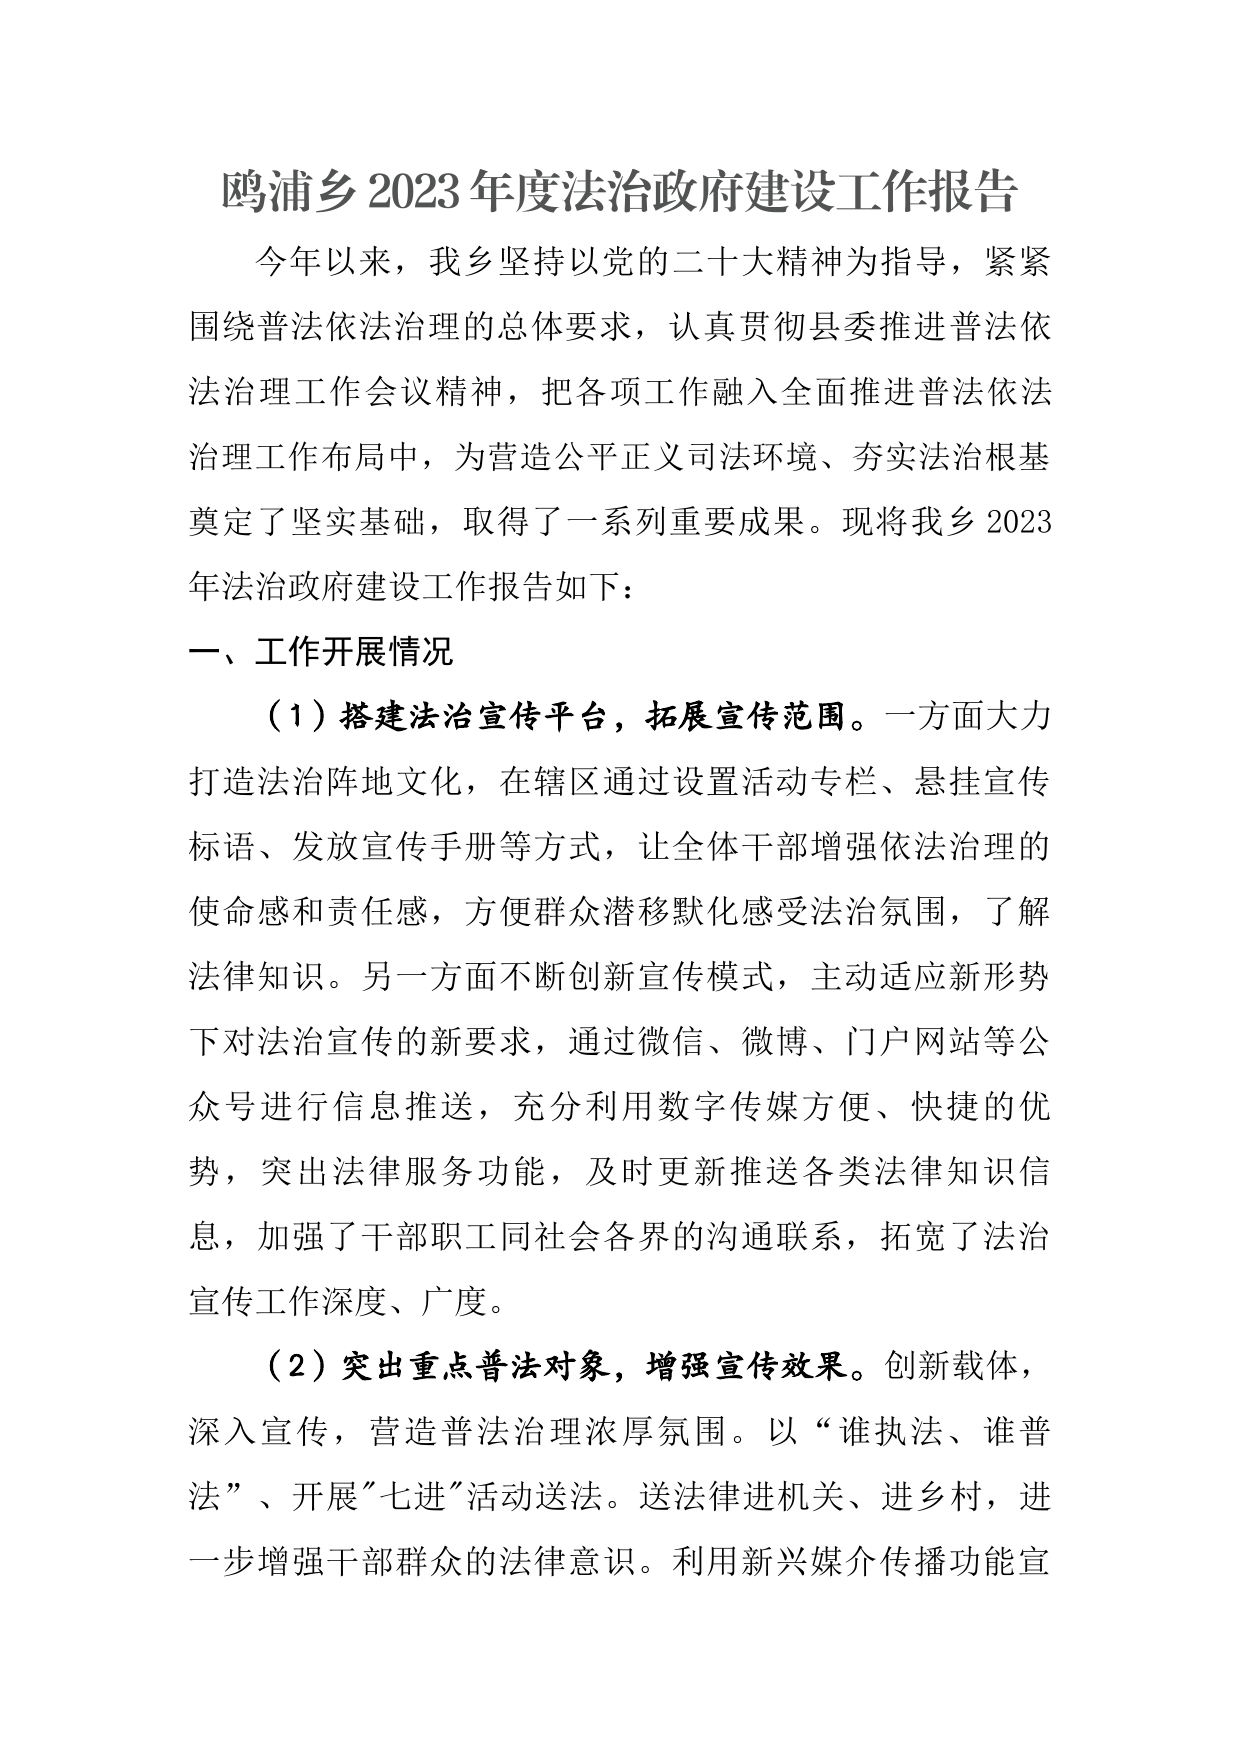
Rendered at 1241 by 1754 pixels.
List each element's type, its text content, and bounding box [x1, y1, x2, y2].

text 今年以来，我乡坚持以党的二十大精神为指导，紧紧围绕普法依法治理的总体要求，认真贯彻县委推进普法依法治理工作会议精神，把各项工作融入全面推进普法依法治理工作布局中，为营造公平正义司法环境、夯实法治根基奠定了坚实基础，取得了一系列重要成果。现将我乡2023年法治政府建设工作报告如下： [187, 227, 1053, 617]
text （1）搭建法治宣传平台，拓展宣传范围。一方面大力打造法治阵地文化，在辖区通过设置活动专栏、悬挂宣传标语、发放宣传手册等方式，让全体干部增强依法治理的使命感和责任感，方便群众潜移默化感受法治氛围，了解法律知识。另一方面不断创新宣传模式，主动适应新形势下对法治宣传的新要求，通过微信、微博、门户网站等公众号进行信息推送，充分利用数字传媒方便、快捷的优势，突出法律服务功能，及时更新推送各类法律知识信息，加强了干部职工同社会各界的沟通联系，拓宽了法治宣传工作深度、广度。 [187, 682, 1053, 1332]
subtitle 鸥浦乡2023年度法治政府建设工作报告 [187, 162, 1053, 227]
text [187, 1332, 1053, 1592]
text 一、工作开展情况 [187, 617, 1053, 682]
